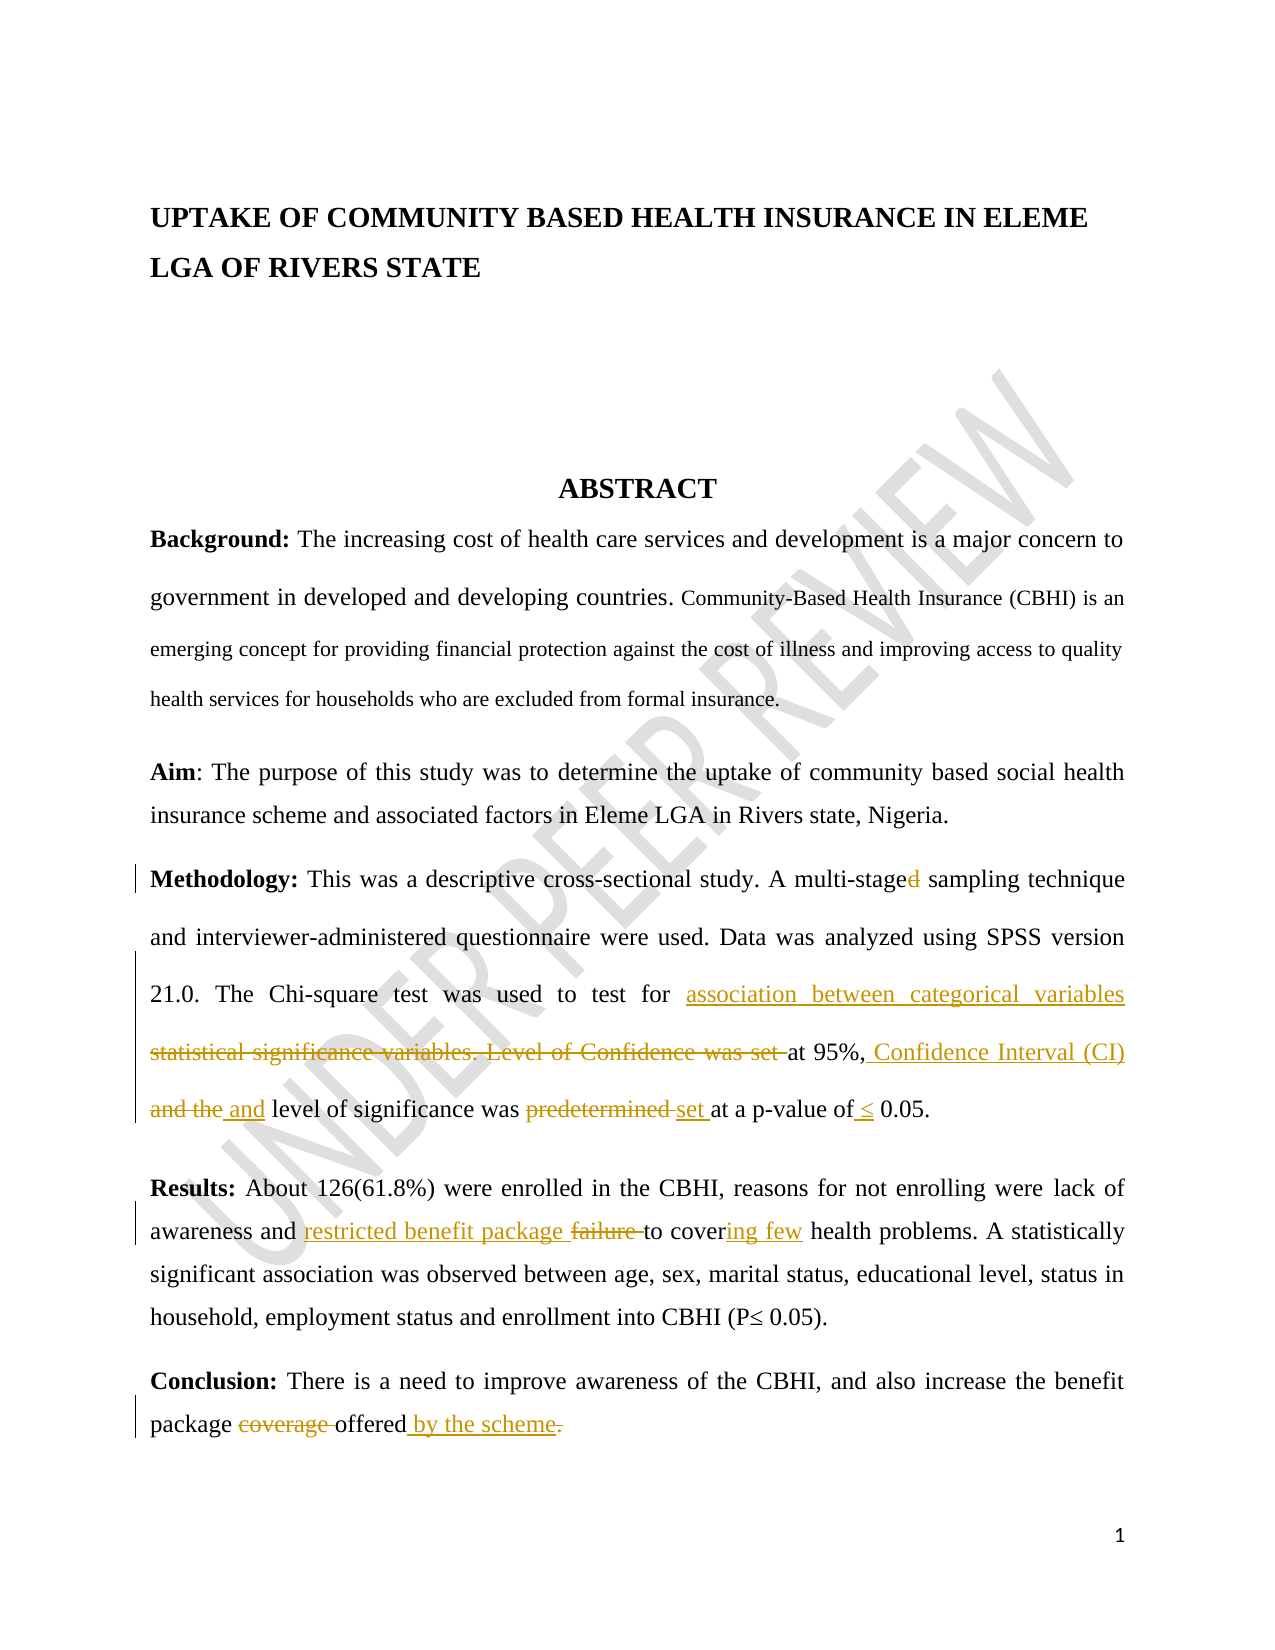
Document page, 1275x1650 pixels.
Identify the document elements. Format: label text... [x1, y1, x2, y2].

text Background: The increasing cost of health care services and development is a major concern to government in developed and developing countries. Community-Based Health Insurance (CBHI) is an emerging concept for providing financial protection against the cost of illness and improving access to quality health services for households who are excluded from formal insurance. [150, 524, 1125, 711]
text Aim: The purpose of this study was to determine the uptake of community based social health insurance scheme and associated factors in Eleme LGA in Rivers state, Nigeria. [150, 757, 1125, 829]
text Results: About 126(61.8%) were enrolled in the CBHI, reasons for not enrolling were lack of awareness and to cover health problems. A statistically significant association was observed between age, sex, marital status, educational level, status in household, employment status and enrollment into CBHI (P≤ 0.05). [150, 1173, 1125, 1331]
text Methodology: This was a descriptive cross-sectional study. A multi-stage sampling technique and interviewer-administered questionnaire were used. Data was analyzed using SPSS version 21.0. The Chi-square test was used to test for at 95%, level of significance was at a p-value of 0.05. [150, 864, 1125, 1123]
text Conclusion: There is a need to improve awareness of the CBHI, and also increase the benefit package offered [150, 1366, 1125, 1438]
text UPTAKE OF COMMUNITY BASED HEALTH INSURANCE IN ELEME LGA OF RIVERS STATE [150, 200, 1125, 284]
text ABSTRACT [150, 471, 1125, 505]
